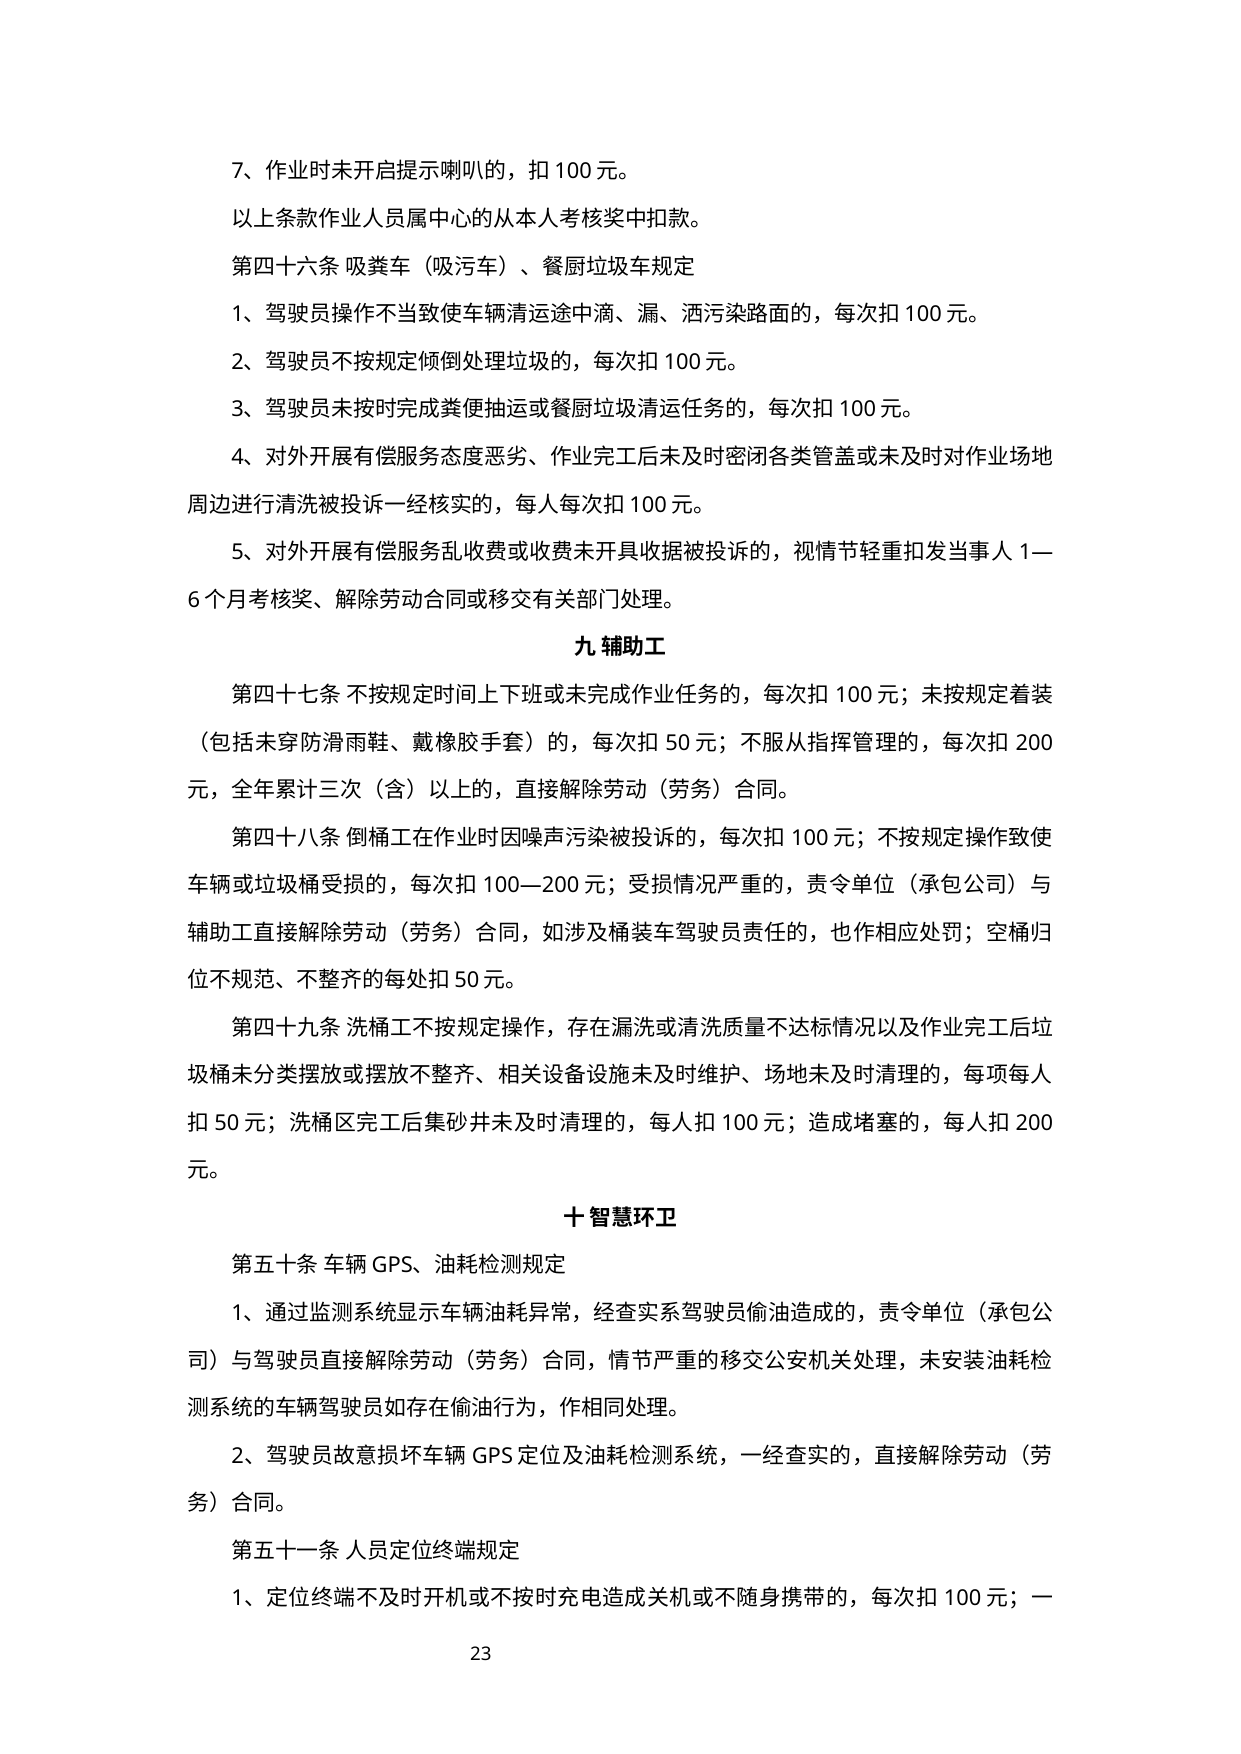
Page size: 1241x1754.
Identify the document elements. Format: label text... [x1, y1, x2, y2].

text 第四十八条 倒桶工在作业时因噪声污染被投诉的，每次扣100元；不按规定操作致使车辆或垃圾桶受损的，每次扣100—200元；受损情况严重的，责令单位（承包公司）与辅助工直接解除劳动（劳务）合同，如涉及桶装车驾驶员责任的，也作相应处罚；空桶归位不规范、不整齐的每处扣50元。 [187, 819, 1053, 994]
text 九 辅助工 [187, 629, 1053, 661]
text 7、作业时未开启提示喇叭的，扣100元。 [187, 153, 1053, 185]
text 2、驾驶员不按规定倾倒处理垃圾的，每次扣100元。 [187, 344, 1053, 376]
text 第四十七条 不按规定时间上下班或未完成作业任务的，每次扣100元；未按规定着装（包括未穿防滑雨鞋、戴橡胶手套）的，每次扣50元；不服从指挥管理的，每次扣200元，全年累计三次（含）以上的，直接解除劳动（劳务）合同。 [187, 677, 1053, 804]
text 第五十条 车辆GPS、油耗检测规定 [187, 1247, 1053, 1279]
text 第四十九条 洗桶工不按规定操作，存在漏洗或清洗质量不达标情况以及作业完工后垃圾桶未分类摆放或摆放不整齐、相关设备设施未及时维护、场地未及时清理的，每项每人扣50元；洗桶区完工后集砂井未及时清理的，每人扣100元；造成堵塞的，每人扣200元。 [187, 1010, 1053, 1184]
text 1、通过监测系统显示车辆油耗异常，经查实系驾驶员偷油造成的，责令单位（承包公司）与驾驶员直接解除劳动（劳务）合同，情节严重的移交公安机关处理，未安装油耗检测系统的车辆驾驶员如存在偷油行为，作相同处理。 [187, 1295, 1053, 1422]
text 第五十一条 人员定位终端规定 [187, 1533, 1053, 1564]
text 5、对外开展有偿服务乱收费或收费未开具收据被投诉的，视情节轻重扣发当事人1—6个月考核奖、解除劳动合同或移交有关部门处理。 [187, 534, 1053, 613]
text 2、驾驶员故意损坏车辆GPS定位及油耗检测系统，一经查实的，直接解除劳动（劳务）合同。 [187, 1438, 1053, 1517]
text 以上条款作业人员属中心的从本人考核奖中扣款。 [187, 201, 1053, 233]
text 第四十六条 吸粪车（吸污车）、餐厨垃圾车规定 [187, 249, 1053, 280]
text 3、驾驶员未按时完成粪便抽运或餐厨垃圾清运任务的，每次扣100元。 [187, 391, 1053, 423]
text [187, 1580, 1053, 1612]
text 十 智慧环卫 [187, 1200, 1053, 1232]
text 1、驾驶员操作不当致使车辆清运途中滴、漏、洒污染路面的，每次扣100元。 [187, 296, 1053, 328]
text 4、对外开展有偿服务态度恶劣、作业完工后未及时密闭各类管盖或未及时对作业场地周边进行清洗被投诉一经核实的，每人每次扣100元。 [187, 439, 1053, 518]
